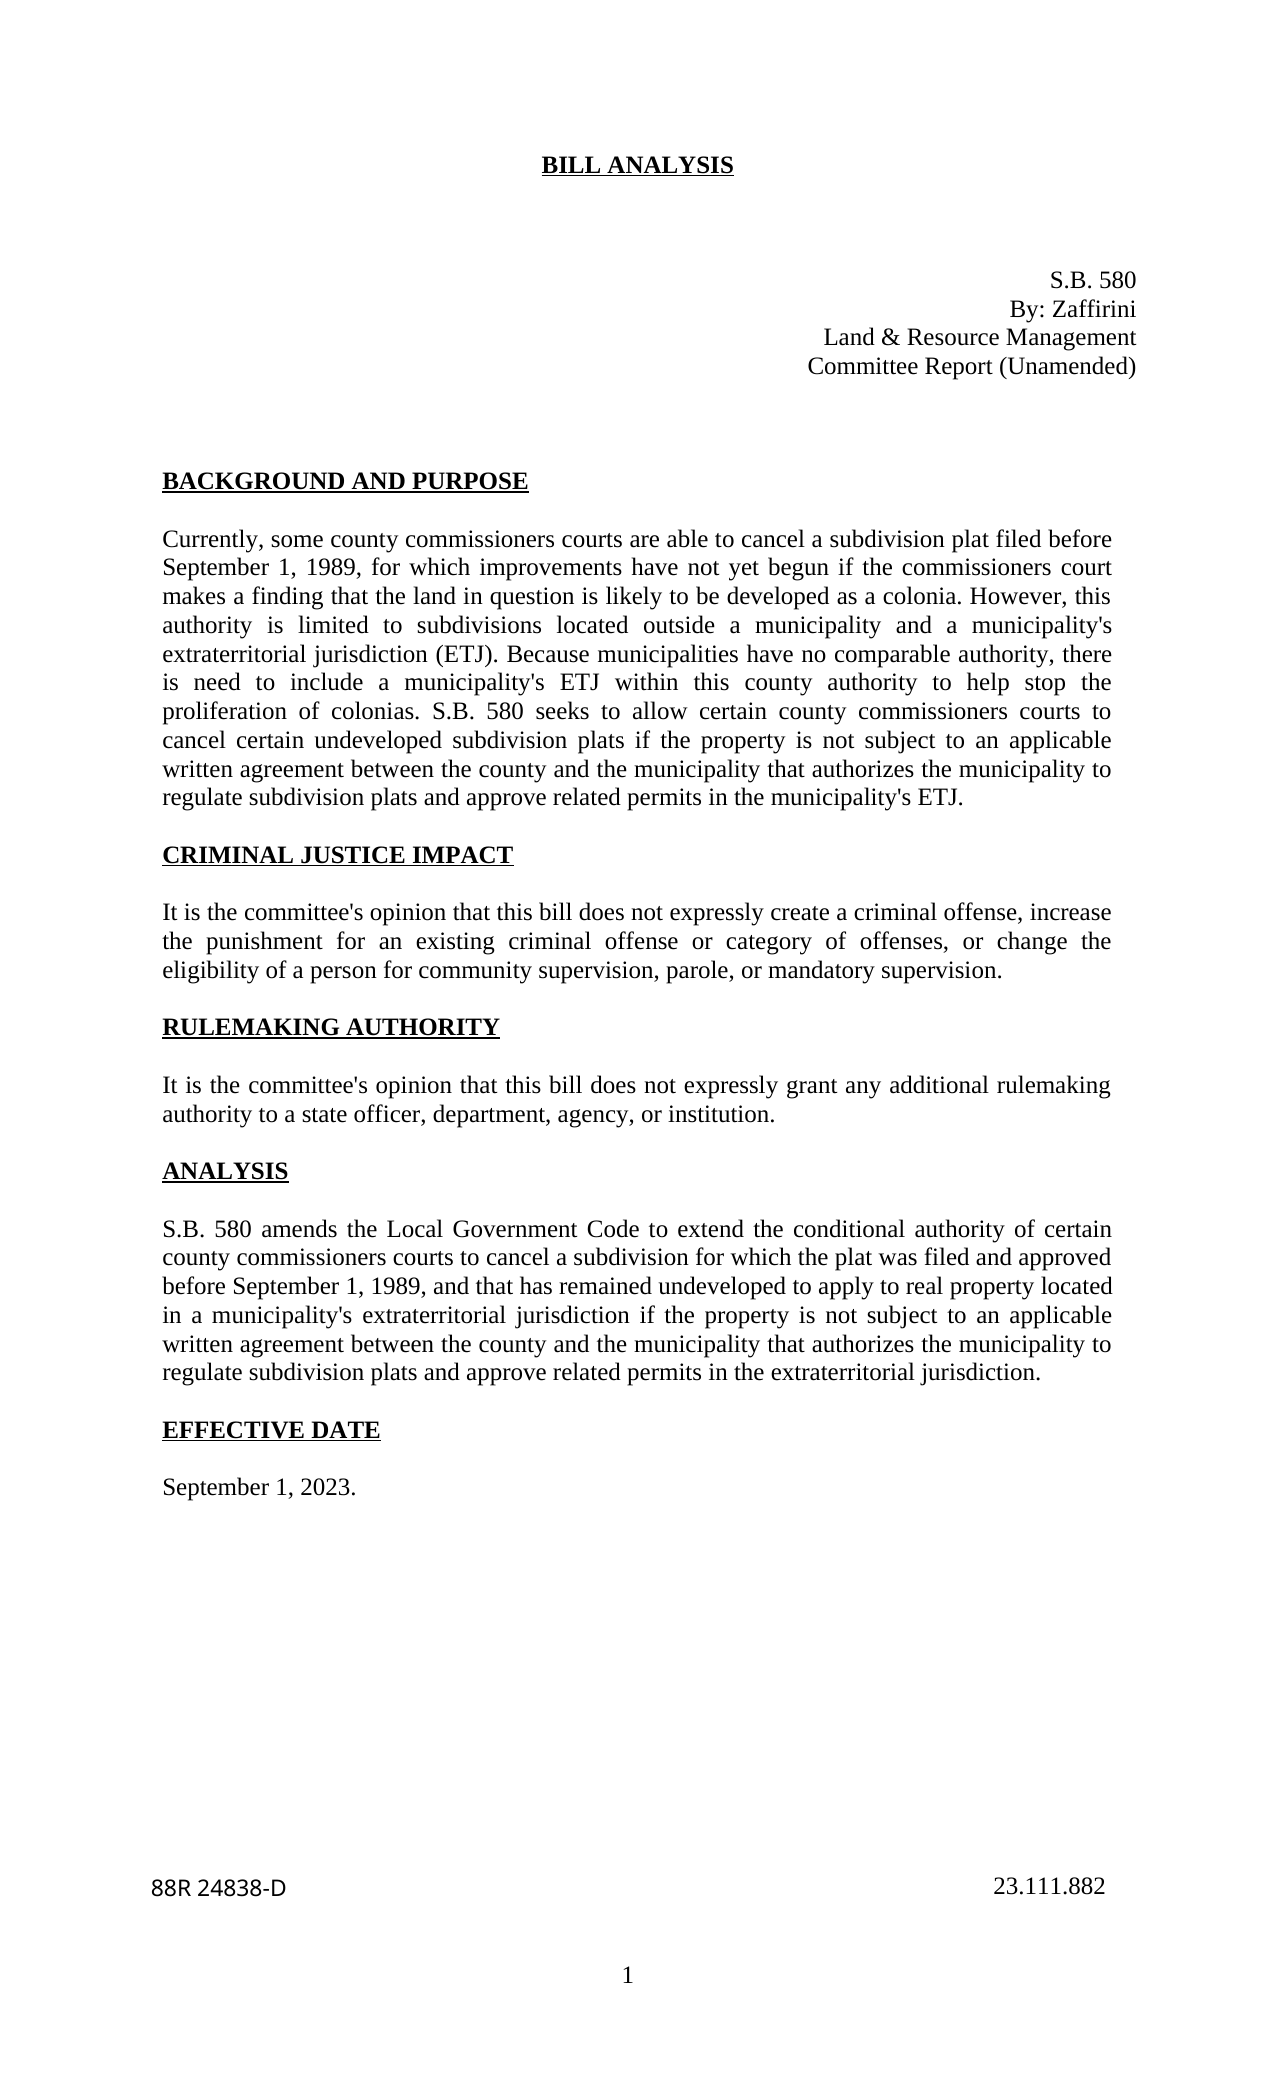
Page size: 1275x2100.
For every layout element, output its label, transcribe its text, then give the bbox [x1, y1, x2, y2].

table_header BILL ANALYSIS [150, 150, 1125, 179]
table_header S.B. 580 [150, 265, 1147, 294]
table_cell Committee Report (Unamended) [150, 351, 1147, 380]
table_cell ANALYSIS S.B. 580 amends the Local Government Code to extend the conditional authority of certain county commissioners courts to cancel a subdivision for which the plat was filed and approved before September 1, 1989, and that has remained undeveloped to apply to real property located in a municipality's extraterritorial jurisdiction if the property is not subject to an applicable written agreement between the county and the municipality that authorizes the municipality to regulate subdivision plats and approve related permits in the extraterritorial jurisdiction. [150, 1156, 1125, 1415]
table_cell Land & Resource Management [150, 323, 1147, 351]
table_cell EFFECTIVE DATE September 1, 2023. [150, 1415, 1125, 1530]
table_cell RULEMAKING AUTHORITY It is the committee's opinion that this bill does not expressly grant any additional rulemaking authority to a state officer, department, agency, or institution. [150, 1013, 1125, 1156]
table_cell By: Zaffirini [150, 294, 1147, 322]
table_header BACKGROUND AND PURPOSE Currently, some county commissioners courts are able to cancel a subdivision plat filed before September 1, 1989, for which improvements have not yet begun if the commissioners court makes a finding that the land in question is likely to be developed as a colonia. However, this authority is limited to subdivisions located outside a municipality and a municipality's extraterritorial jurisdiction (ETJ). Because municipalities have no comparable authority, there is need to include a municipality's ETJ within this county authority to help stop the proliferation of colonias. S.B. 580 seeks to allow certain county commissioners courts to cancel certain undeveloped subdivision plats if the property is not subject to an applicable written agreement between the county and the municipality that authorizes the municipality to regulate subdivision plats and approve related permits in the municipality's ETJ. [150, 466, 1125, 840]
table_cell CRIMINAL JUSTICE IMPACT It is the committee's opinion that this bill does not expressly create a criminal offense, increase the punishment for an existing criminal offense or category of offenses, or change the eligibility of a person for community supervision, parole, or mandatory supervision. [150, 840, 1125, 1012]
